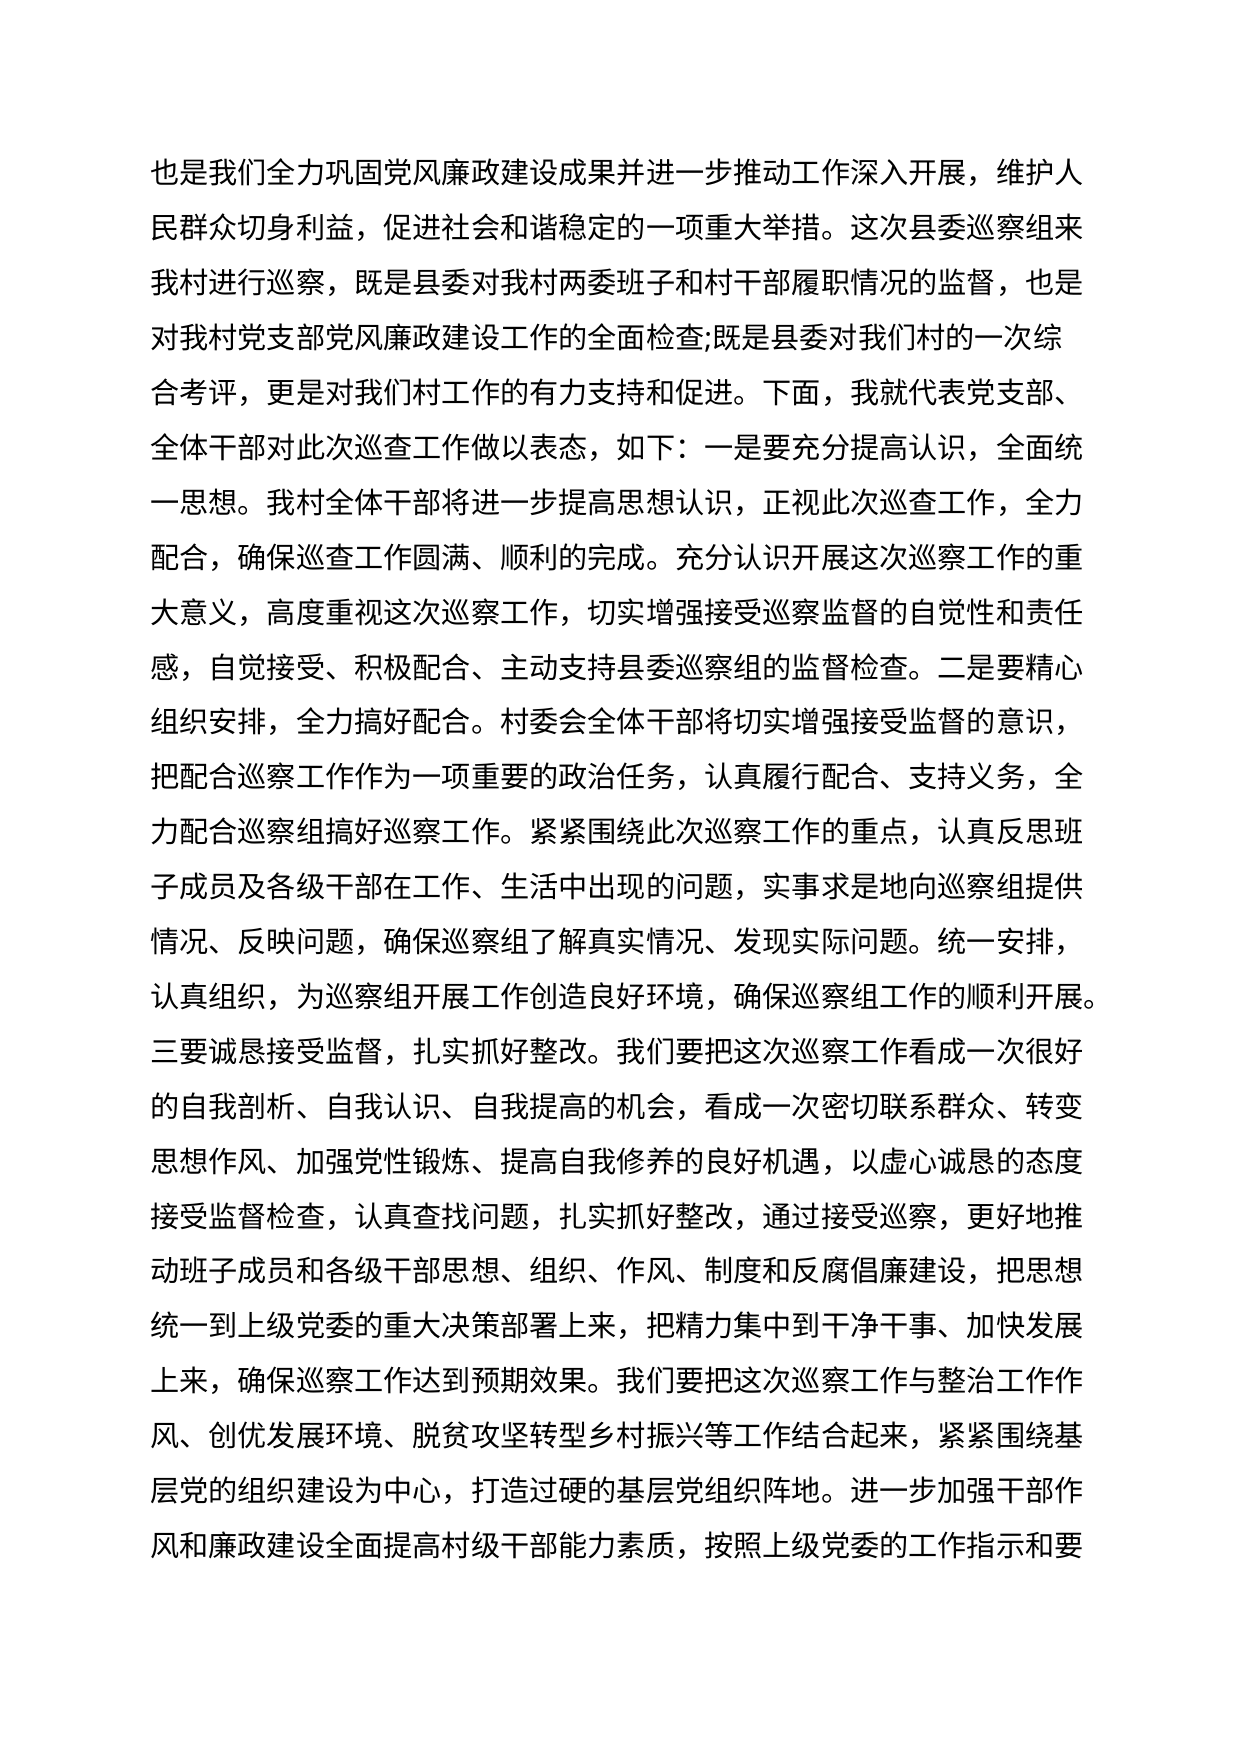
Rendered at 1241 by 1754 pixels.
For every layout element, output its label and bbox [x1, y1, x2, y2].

text [150, 150, 1090, 1565]
